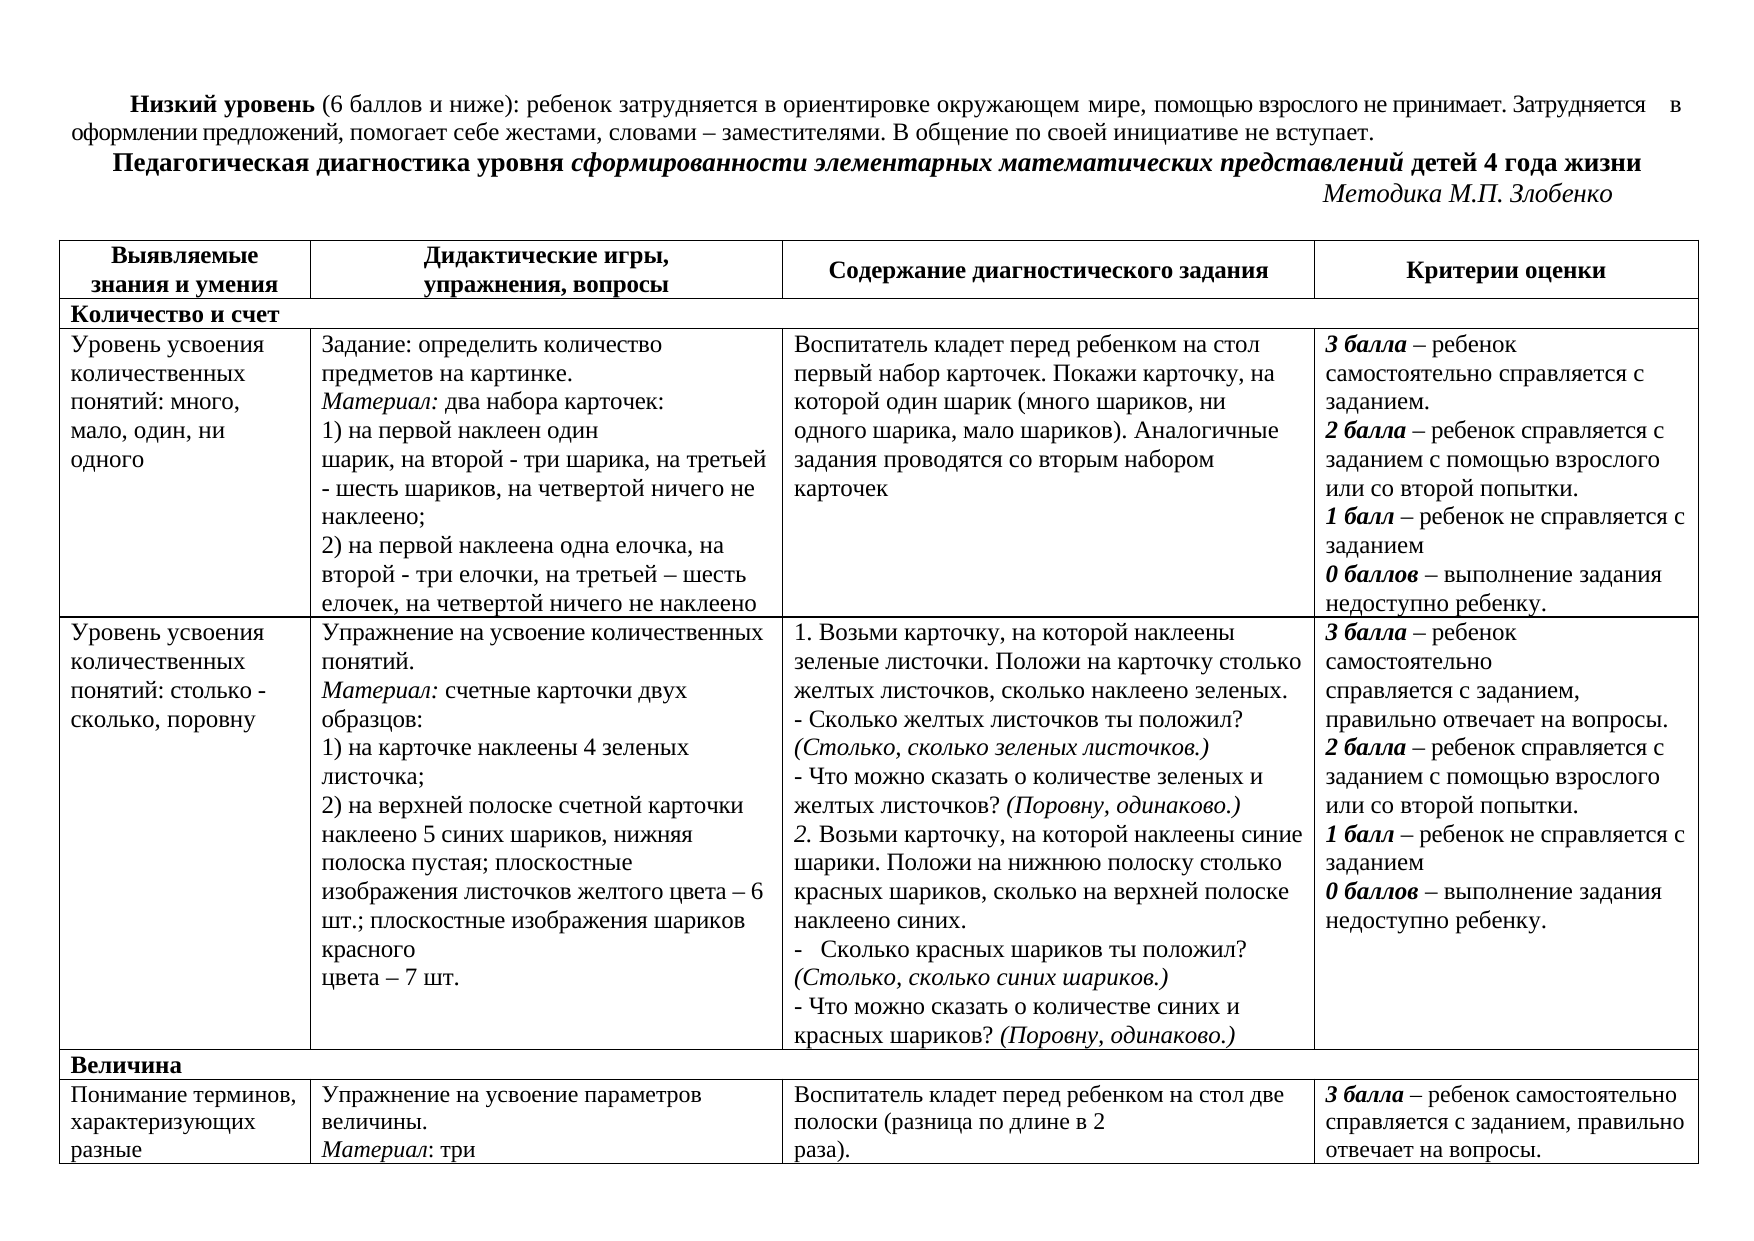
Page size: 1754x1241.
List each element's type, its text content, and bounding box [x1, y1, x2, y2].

table_cell Количество и счет [60, 299, 1698, 328]
table_cell Воспитатель кладет перед ребенком на стол первый набор карточек. Покажи карточку, на которой один шарик (много шариков, ни одного шарика, мало шариков). Аналогичные задания проводятся со вторым набором карточек [783, 329, 1314, 616]
table_cell 3 балла – ребенок самостоятельно справляется с заданием. 2 балла – ребенок справляется с заданием с помощью взрослого или со второй попытки. 1 балл – ребенок не справляется с заданием 0 баллов – выполнение задания недоступно ребенку. [1315, 329, 1698, 616]
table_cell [60, 1080, 310, 1162]
text Методика М.П. Злобенко [1323, 177, 1695, 208]
text Педагогическая диагностика уровня сформированности элементарных математических представлений детей 4 года жизни [59, 146, 1695, 177]
table_header Дидактические игры, упражнения, вопросы [311, 241, 782, 298]
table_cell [1315, 1080, 1698, 1162]
table_cell Уровень усвоения количественных понятий: столько - сколько, поровну [60, 618, 310, 1049]
table_cell Задание: определить количество предметов на картинке. Материал: два набора карточек: 1) на первой наклеен один шарик, на второй - три шарика, на третьей - шесть шариков, на четвертой ничего не наклеено; 2) на первой наклеена одна елочка, на второй - три елочки, на третьей – шесть елочек, на четвертой ничего не наклеено [311, 329, 782, 616]
table_cell Упражнение на усвоение количественных понятий. Материал: счетные карточки двух образцов: 1) на карточке наклеены 4 зеленых листочка; 2) на верхней полоске счетной карточки наклеено 5 синих шариков, нижняя полоска пустая; плоскостные изображения листочков желтого цвета – 6 шт.; плоскостные изображения шариков красного цвета – 7 шт. [311, 618, 782, 1049]
text Низкий уровень (6 баллов и ниже): ребенок затрудняется в ориентировке окружающем мире, помощью взрослого не принимает. Затрудняется в оформлении предложений, помогает себе жестами, словами – заместителями. В общение по своей инициативе не вступает. [71, 89, 1682, 146]
table_cell Уровень усвоения количественных понятий: много, мало, один, ни одного [60, 329, 310, 616]
table_header Критерии оценки [1315, 241, 1698, 298]
table_cell 1. Возьми карточку, на которой наклеены зеленые листочки. Положи на карточку столько желтых листочков, сколько наклеено зеленых. - Сколько желтых листочков ты положил? (Столько, сколько зеленых листочков.) - Что можно сказать о количестве зеленых и желтых листочков? (Поровну, одинаково.) 2. Возьми карточку, на которой наклеены синие шарики. Положи на нижнюю полоску столько красных шариков, сколько на верхней полоске наклеено синих. - Сколько красных шариков ты положил? (Столько, сколько синих шариков.) - Что можно сказать о количестве синих и красных шариков? (Поровну, одинаково.) [783, 618, 1314, 1049]
table_header Выявляемые знания и умения [60, 241, 310, 298]
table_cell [311, 1080, 782, 1162]
table_header Содержание диагностического задания [783, 241, 1314, 298]
table_cell Величина [60, 1050, 1698, 1078]
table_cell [783, 1080, 1314, 1162]
